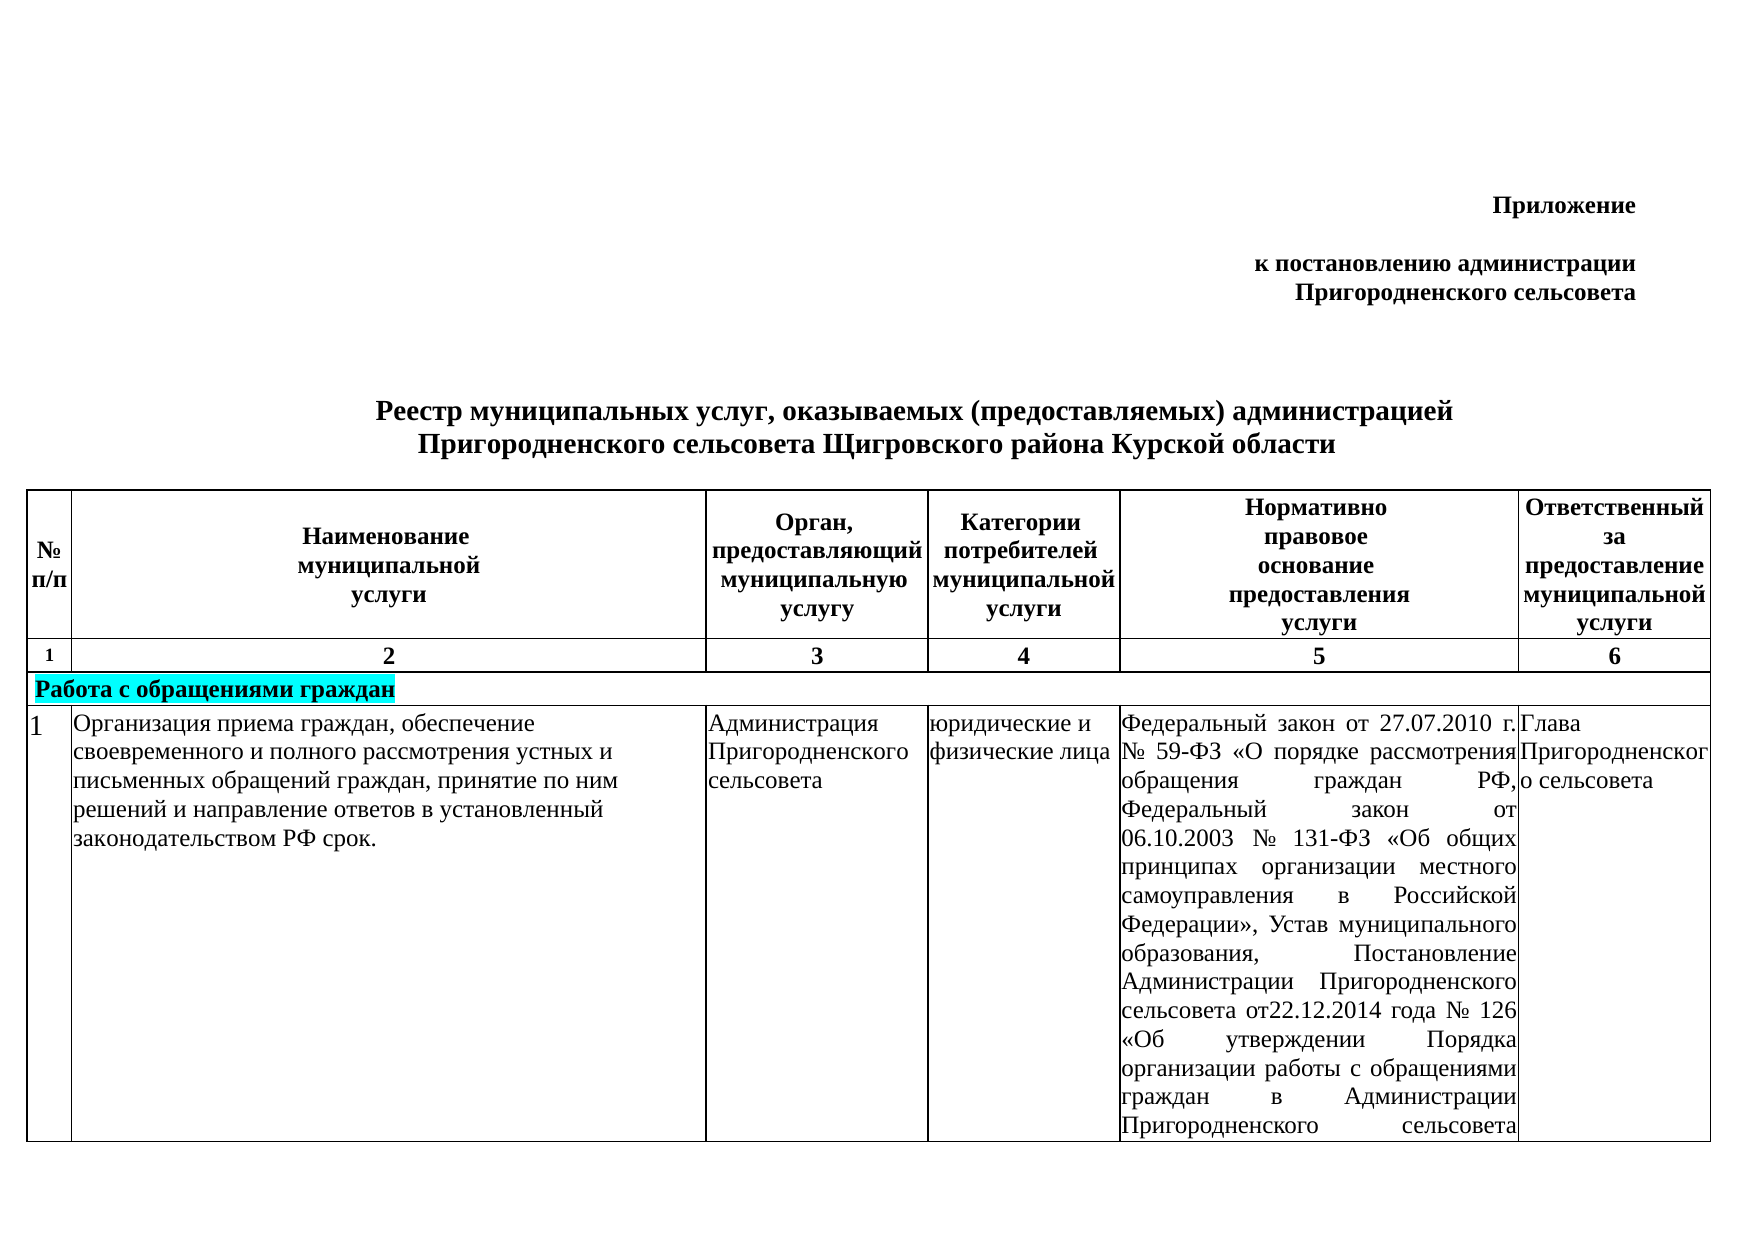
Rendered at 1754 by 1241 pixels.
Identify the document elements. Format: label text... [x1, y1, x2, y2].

text Приложение [118, 191, 1636, 219]
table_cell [707, 706, 927, 1141]
table_header Ответственный за предоставление муниципальной услуги [1519, 491, 1710, 638]
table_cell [1121, 706, 1518, 1141]
table_cell 2 [72, 639, 705, 671]
table_cell 4 [929, 639, 1119, 671]
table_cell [1519, 706, 1710, 1141]
table_cell 6 [1519, 639, 1710, 671]
table_header Нормативно правовое основание предоставления услуги [1121, 491, 1518, 638]
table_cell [929, 706, 1119, 1141]
table_cell 1 [28, 706, 71, 1141]
table_cell 3 [707, 639, 927, 671]
table_cell 1 [28, 639, 71, 671]
table_cell 5 [1121, 639, 1518, 671]
table_header Орган, предоставляющий муниципальную услугу [707, 491, 927, 638]
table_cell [72, 706, 705, 1141]
table_header Категории потребителей муниципальной услуги [929, 491, 1119, 638]
text Реестр муниципальных услуг, оказываемых (предоставляемых) администрацией Пригородненского сельсовета Щигровского района Курской области [118, 393, 1636, 460]
text к постановлению администрации Пригородненского сельсовета [118, 248, 1636, 306]
table_cell Работа с обращениями граждан [28, 673, 1710, 704]
table_header Наименование муниципальной услуги [72, 491, 705, 638]
table_header № п/п [28, 491, 71, 638]
